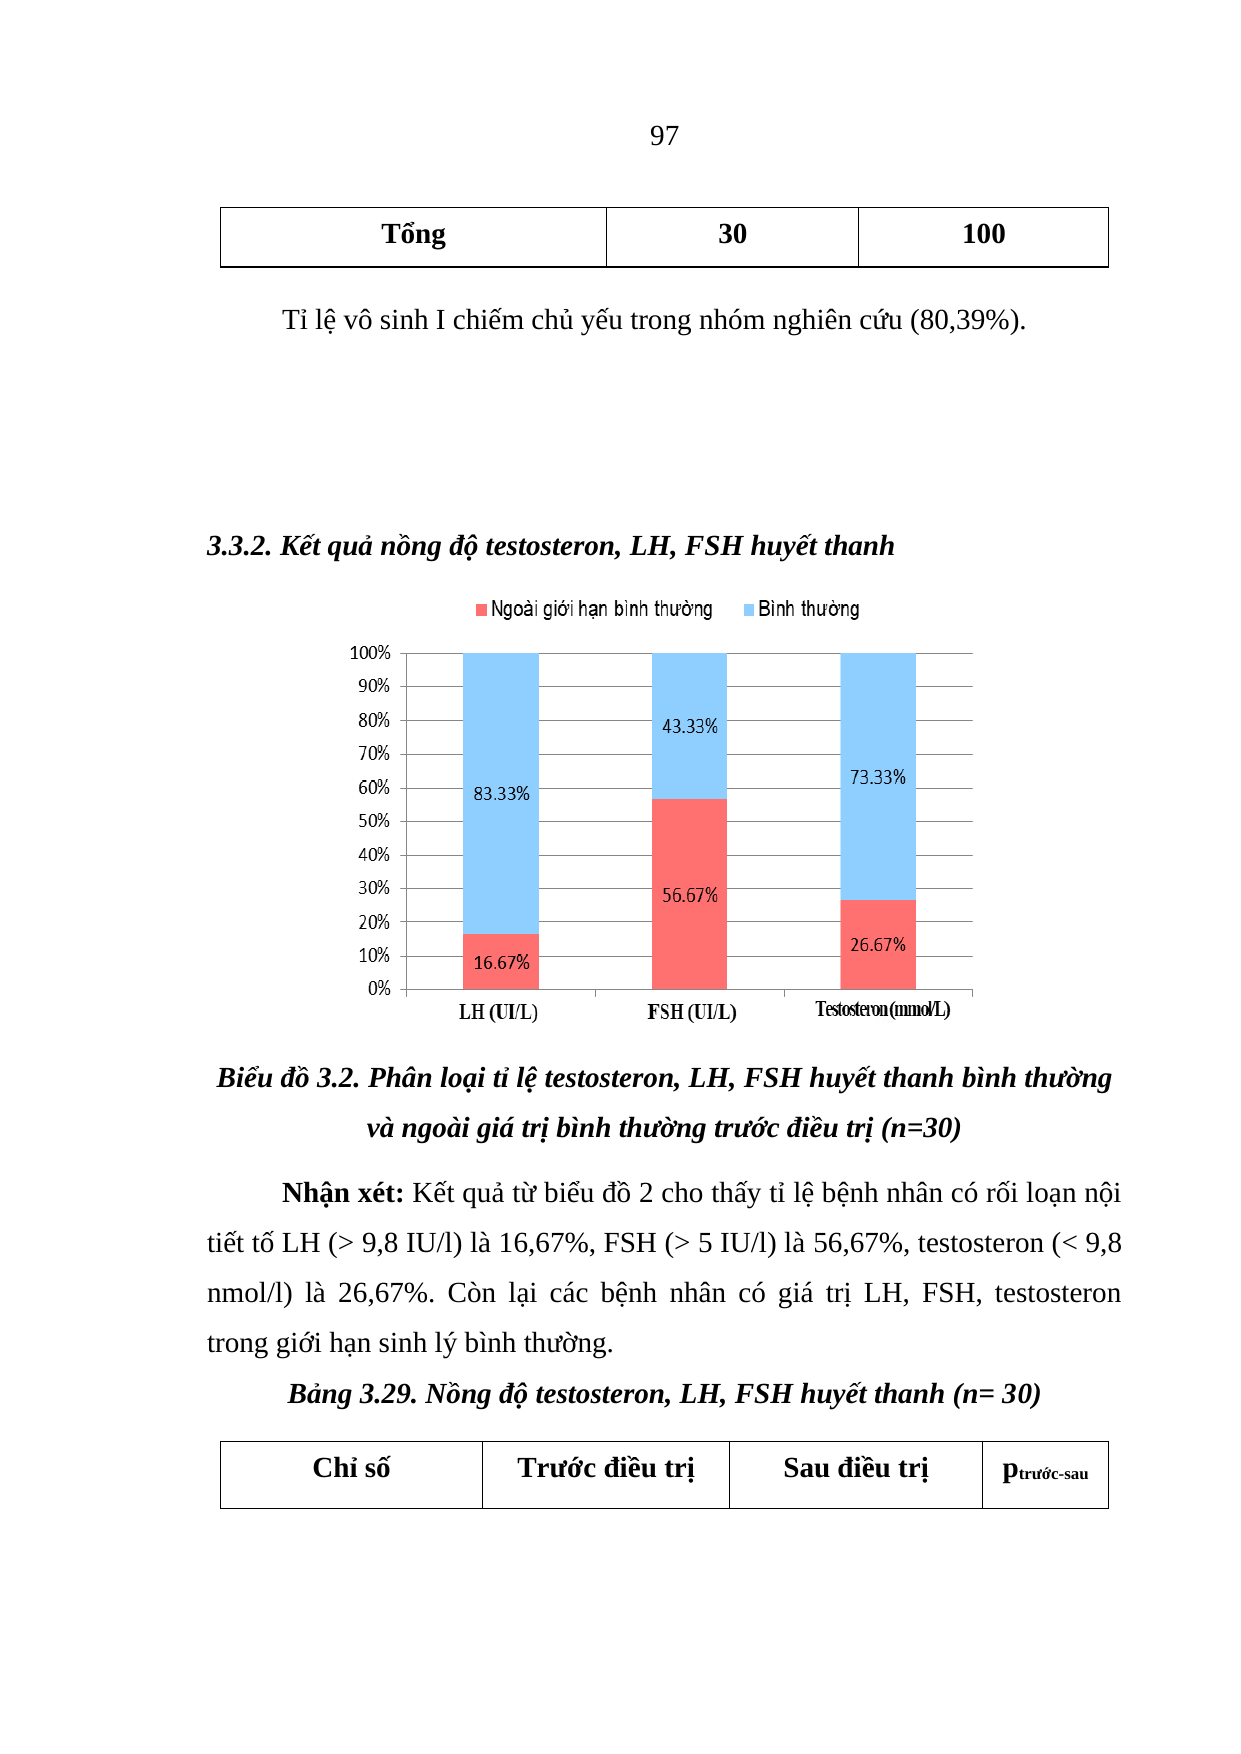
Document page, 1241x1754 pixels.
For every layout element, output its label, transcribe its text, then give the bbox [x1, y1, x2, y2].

text 3.3.2. Kết quả nồng độ testosteron, LH, FSH huyết thanh [207, 528, 1122, 562]
table_header Sau điều trị [730, 1442, 982, 1508]
table_cell 30 [607, 208, 858, 266]
text Tỉ lệ vô sinh I chiếm chủ yếu trong nhóm nghiên cứu (80,39%). [207, 302, 1122, 336]
table_cell 100 [859, 208, 1108, 266]
table_header ptrước-sau [983, 1442, 1108, 1508]
table_header Trước điều trị [483, 1442, 729, 1508]
table_header Chỉ số [221, 1442, 482, 1508]
text Bảng 3.29. Nồng độ testosteron, LH, FSH huyết thanh (n= 30) [207, 1376, 1122, 1409]
table_cell Tổng [221, 208, 606, 266]
text Nhận xét: Kết quả từ biểu đồ 2 cho thấy tỉ lệ bệnh nhân có rối loạn nội tiết tố LH (> 9,8 IU/l) là 16,67%, FSH (> 5 IU/l) là 56,67%, testosteron (< 9,8 nmol/l) là 26,67%. Còn lại các bệnh nhân có giá trị LH, FSH, testosteron trong giới hạn sinh lý bình thường. [207, 1175, 1122, 1359]
text Biểu đồ 3.2. Phân loại tỉ lệ testosteron, LH, FSH huyết thanh bình thường và ngoài giá trị bình thường trước điều trị (n=30) [207, 1060, 1122, 1143]
picture [337, 578, 992, 1043]
